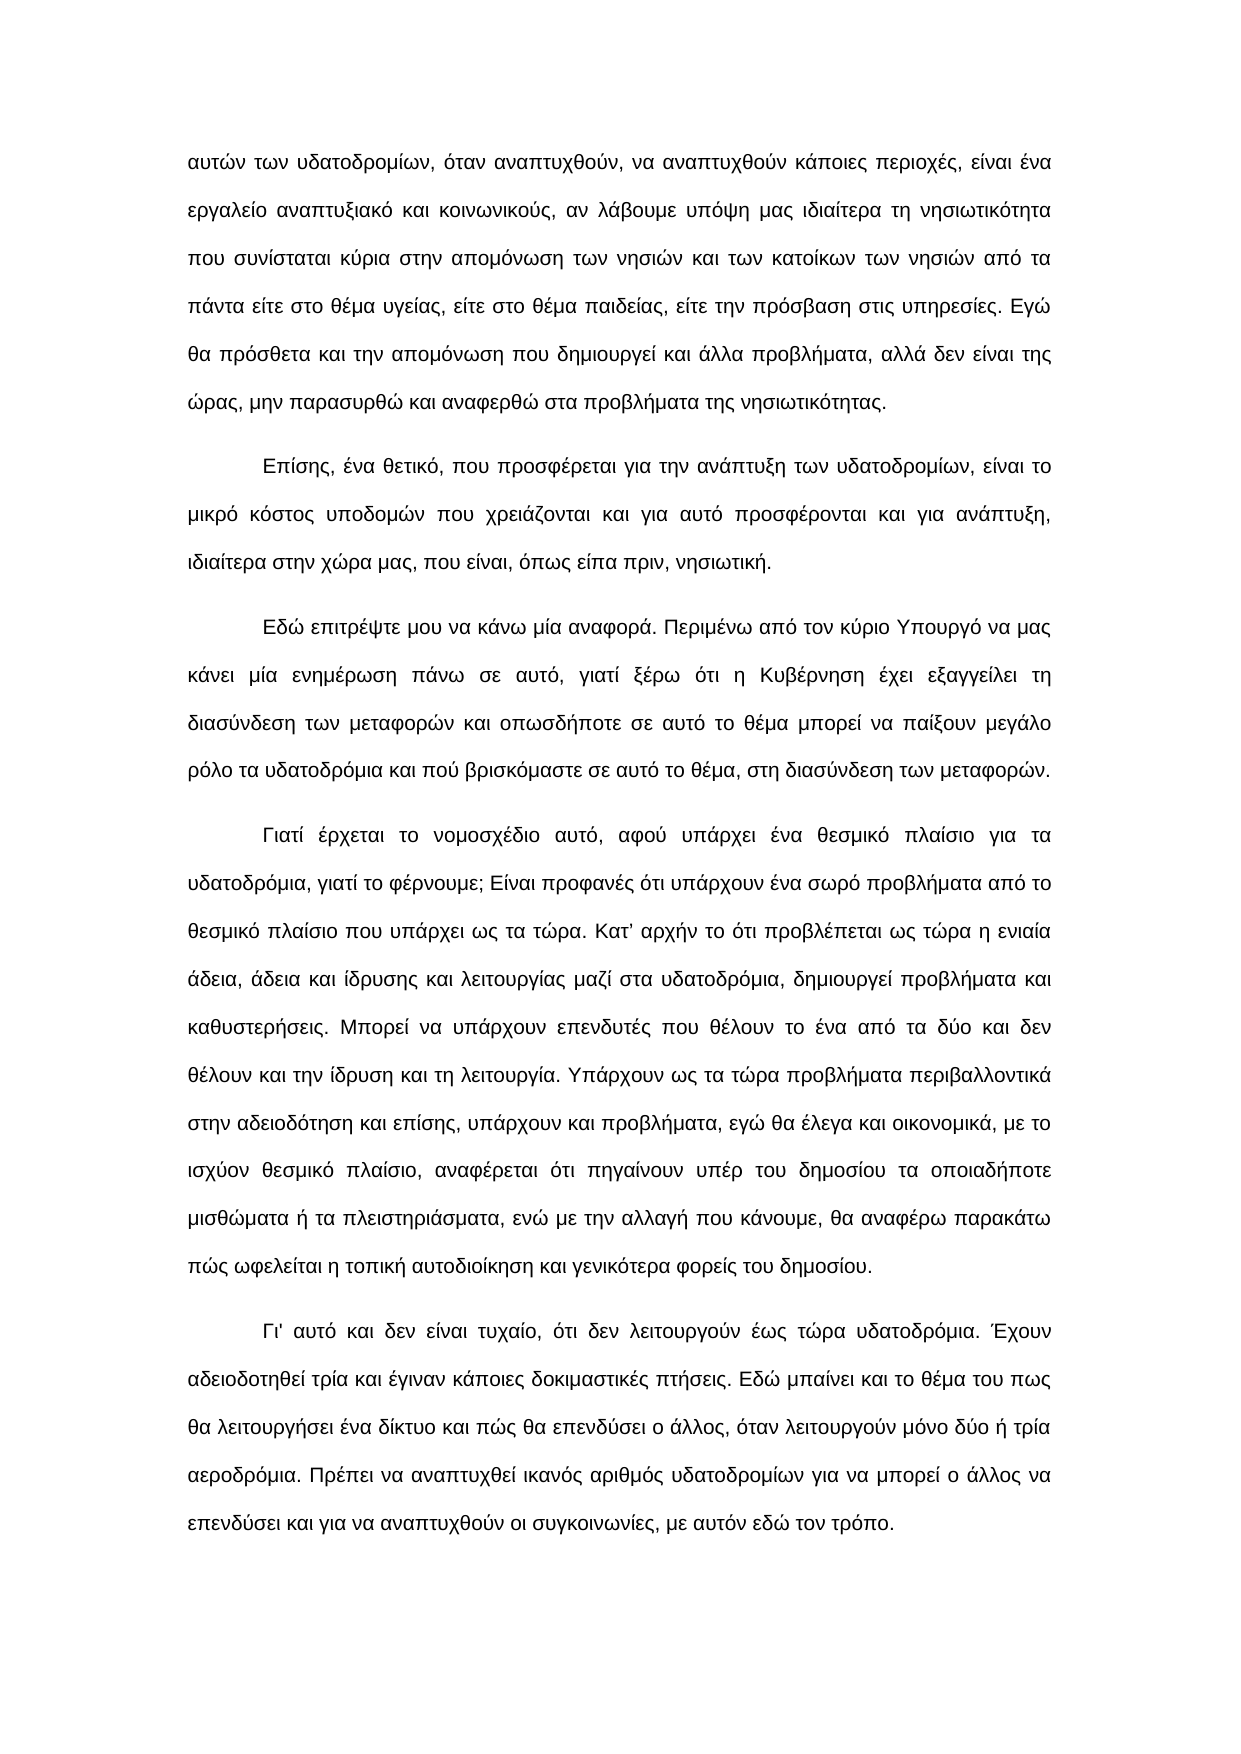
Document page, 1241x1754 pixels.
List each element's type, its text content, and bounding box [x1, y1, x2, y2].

text Γιατί έρχεται το νομοσχέδιο αυτό, αφού υπάρχει ένα θεσμικό πλαίσιο για τα υδατοδρόμια, γιατί το φέρνουμε; Είναι προφανές ότι υπάρχουν ένα σωρό προβλήματα από το θεσμικό πλαίσιο που υπάρχει ως τα τώρα. Κατ’ αρχήν το ότι προβλέπεται ως τώρα η ενιαία άδεια, άδεια και ίδρυσης και λειτουργίας μαζί στα υδατοδρόμια, δημιουργεί προβλήματα και καθυστερήσεις. Μπορεί να υπάρχουν επενδυτές που θέλουν το ένα από τα δύο και δεν θέλουν και την ίδρυση και τη λειτουργία. Υπάρχουν ως τα τώρα προβλήματα περιβαλλοντικά στην αδειοδότηση και επίσης, υπάρχουν και προβλήματα, εγώ θα έλεγα και οικονομικά, με το ισχύον θεσμικό πλαίσιο, αναφέρεται ότι πηγαίνουν υπέρ του δημοσίου τα οποιαδήποτε μισθώματα ή τα πλειστηριάσματα, ενώ με την αλλαγή που κάνουμε, θα αναφέρω παρακάτω πώς ωφελείται η τοπική αυτοδιοίκηση και γενικότερα φορείς του δημοσίου. [187, 823, 1053, 1278]
text Εδώ επιτρέψτε μου να κάνω μία αναφορά. Περιμένω από τον κύριο Υπουργό να μας κάνει μία ενημέρωση πάνω σε αυτό, γιατί ξέρω ότι η Κυβέρνηση έχει εξαγγείλει τη διασύνδεση των μεταφορών και οπωσδήποτε σε αυτό το θέμα μπορεί να παίξουν μεγάλο ρόλο τα υδατοδρόμια και πού βρισκόμαστε σε αυτό το θέμα, στη διασύνδεση των μεταφορών. [187, 614, 1053, 782]
text Επίσης, ένα θετικό, που προσφέρεται για την ανάπτυξη των υδατοδρομίων, είναι το μικρό κόστος υποδομών που χρειάζονται και για αυτό προσφέρονται και για ανάπτυξη, ιδιαίτερα στην χώρα μας, που είναι, όπως είπα πριν, νησιωτική. [187, 454, 1053, 574]
text Γι' αυτό και δεν είναι τυχαίο, ότι δεν λειτουργούν έως τώρα υδατοδρόμια. Έχουν αδειοδοτηθεί τρία και έγιναν κάποιες δοκιμαστικές πτήσεις. Εδώ μπαίνει και το θέμα του πως θα λειτουργήσει ένα δίκτυο και πώς θα επενδύσει ο άλλος, όταν λειτουργούν μόνο δύο ή τρία αεροδρόμια. Πρέπει να αναπτυχθεί ικανός αριθμός υδατοδρομίων για να μπορεί ο άλλος να επενδύσει και για να αναπτυχθούν οι συγκοινωνίες, με αυτόν εδώ τον τρόπο. [187, 1319, 1053, 1534]
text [187, 150, 1053, 413]
